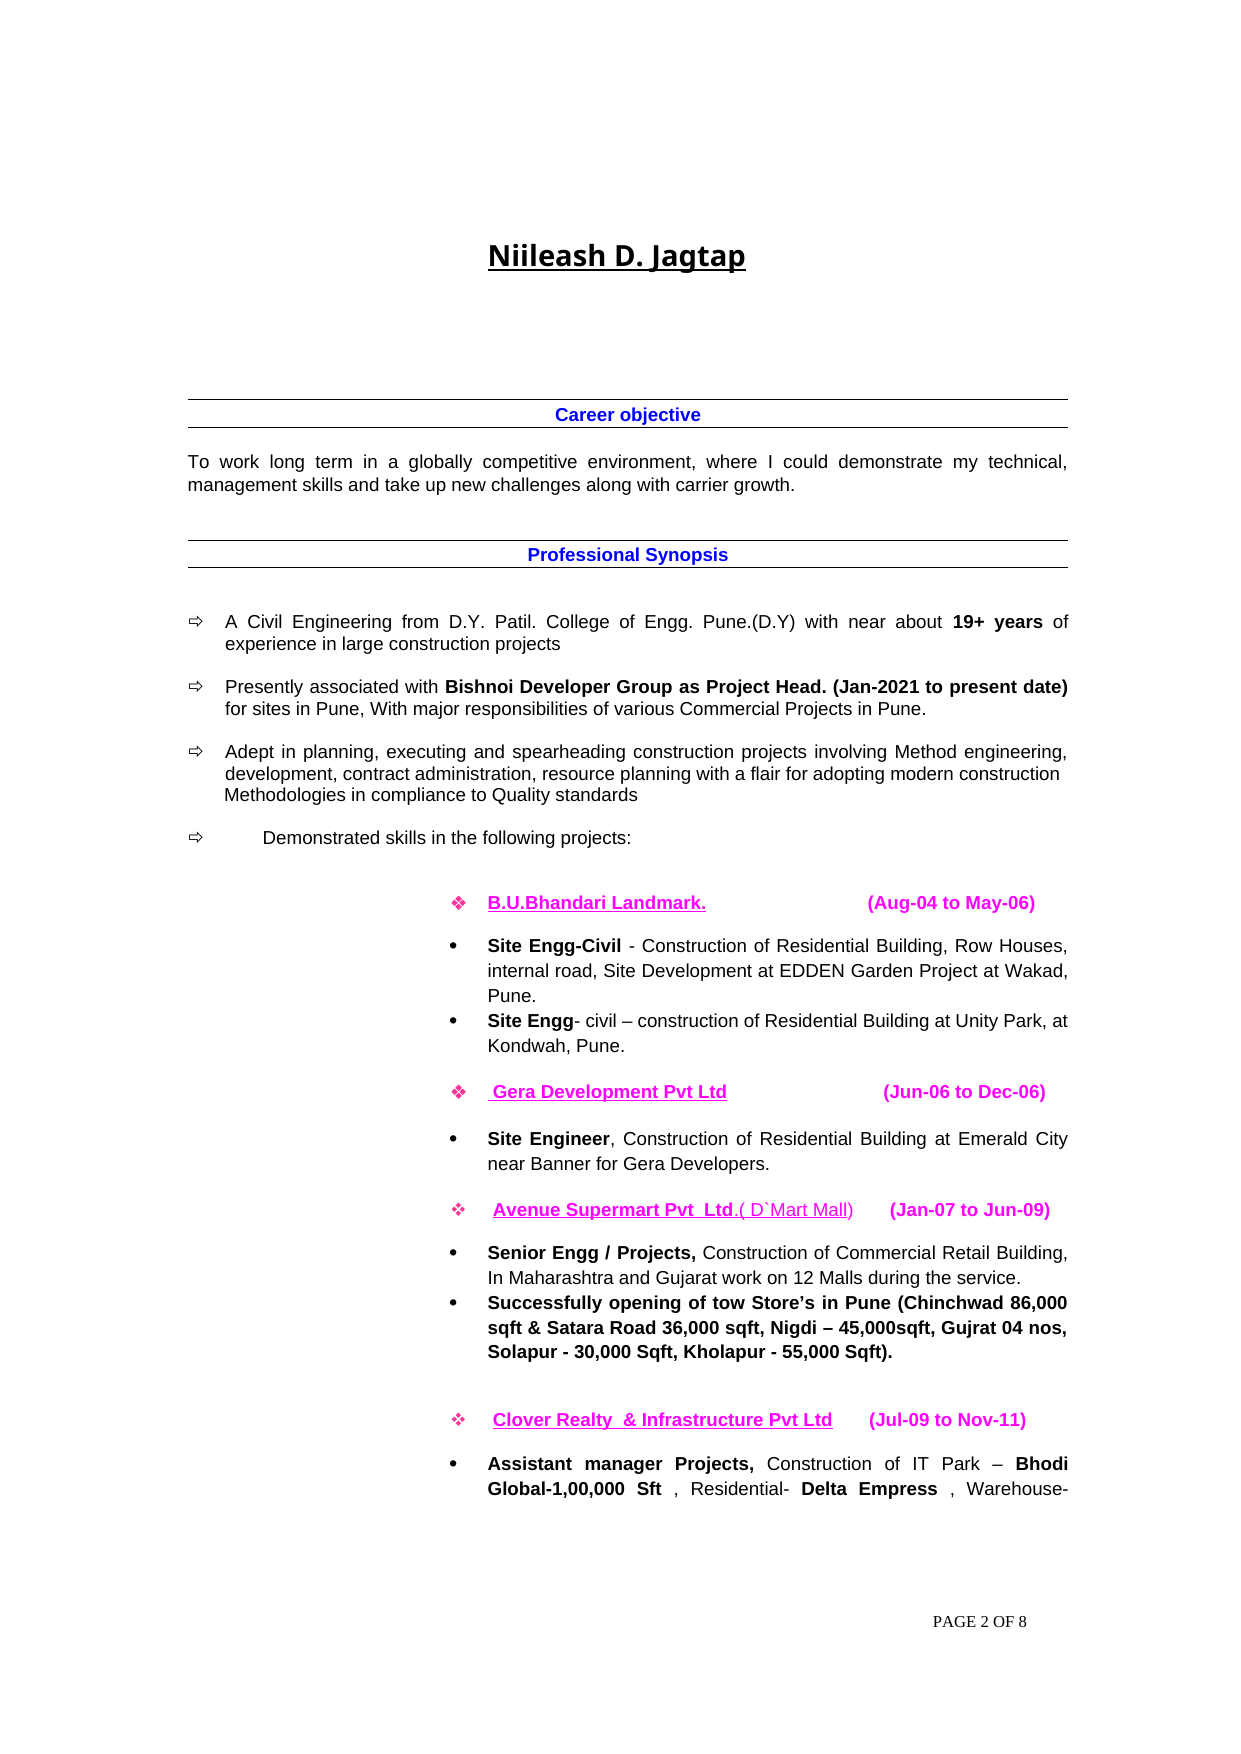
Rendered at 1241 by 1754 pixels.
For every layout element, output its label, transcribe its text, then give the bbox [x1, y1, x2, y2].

list A Civil Engineering from D.Y. Patil. College of Engg. Pune.(D.Y) with near about 19+ years of experience in large construction projects [187, 611, 1068, 654]
list Gera Development Pvt Ltd (Jun-06 to Dec-06) [450, 1081, 1068, 1103]
text Professional Synopsis [187, 541, 1068, 568]
list Site Engg- civil – construction of Residential Building at Unity Park, at Kondwah, Pune. [450, 1010, 1068, 1056]
list Successfully opening of tow Store’s in Pune (Chinchwad 86,000 sqft & Satara Road 36,000 sqft, Nigdi – 45,000sqft, Gujrat 04 nos, Solapur - 30,000 Sqft, Kholapur - 55,000 Sqft). [450, 1292, 1068, 1363]
list Adept in planning, executing and spearheading construction projects involving Method engineering, development, contract administration, resource planning with a flair for adopting modern construction [187, 741, 1068, 784]
text Niileash D. Jagtap [412, 235, 1068, 275]
list Presently associated with Bishnoi Developer Group as Project Head. (Jan-2021 to present date) for sites in Pune, With major responsibilities of various Commercial Projects in Pune. [187, 676, 1068, 719]
text Methodologies in compliance to Quality standards [187, 784, 1068, 806]
list Clover Realty & Infrastructure Pvt Ltd (Jul-09 to Nov-11) [450, 1409, 1068, 1431]
list Demonstrated skills in the following projects: [187, 827, 1068, 849]
text To work long term in a globally competitive environment, where I could demonstrate my technical, management skills and take up new challenges along with carrier growth. [187, 450, 1068, 496]
list Site Engg-Civil - Construction of Residential Building, Row Houses, internal road, Site Development at EDDEN Garden Project at Wakad, Pune. [450, 935, 1068, 1006]
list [450, 1452, 1068, 1499]
list B.U.Bhandari Landmark. (Aug-04 to May-06) [450, 892, 1068, 914]
list Senior Engg / Projects, Construction of Commercial Retail Building, In Maharashtra and Gujarat work on 12 Malls during the service. [450, 1242, 1068, 1288]
list Site Engineer, Construction of Residential Building at Emerald City near Banner for Gera Developers. [450, 1127, 1068, 1174]
text Career objective [187, 400, 1068, 428]
list Avenue Supermart Pvt Ltd.( D`Mart Mall) (Jan-07 to Jun-09) [450, 1199, 1068, 1220]
